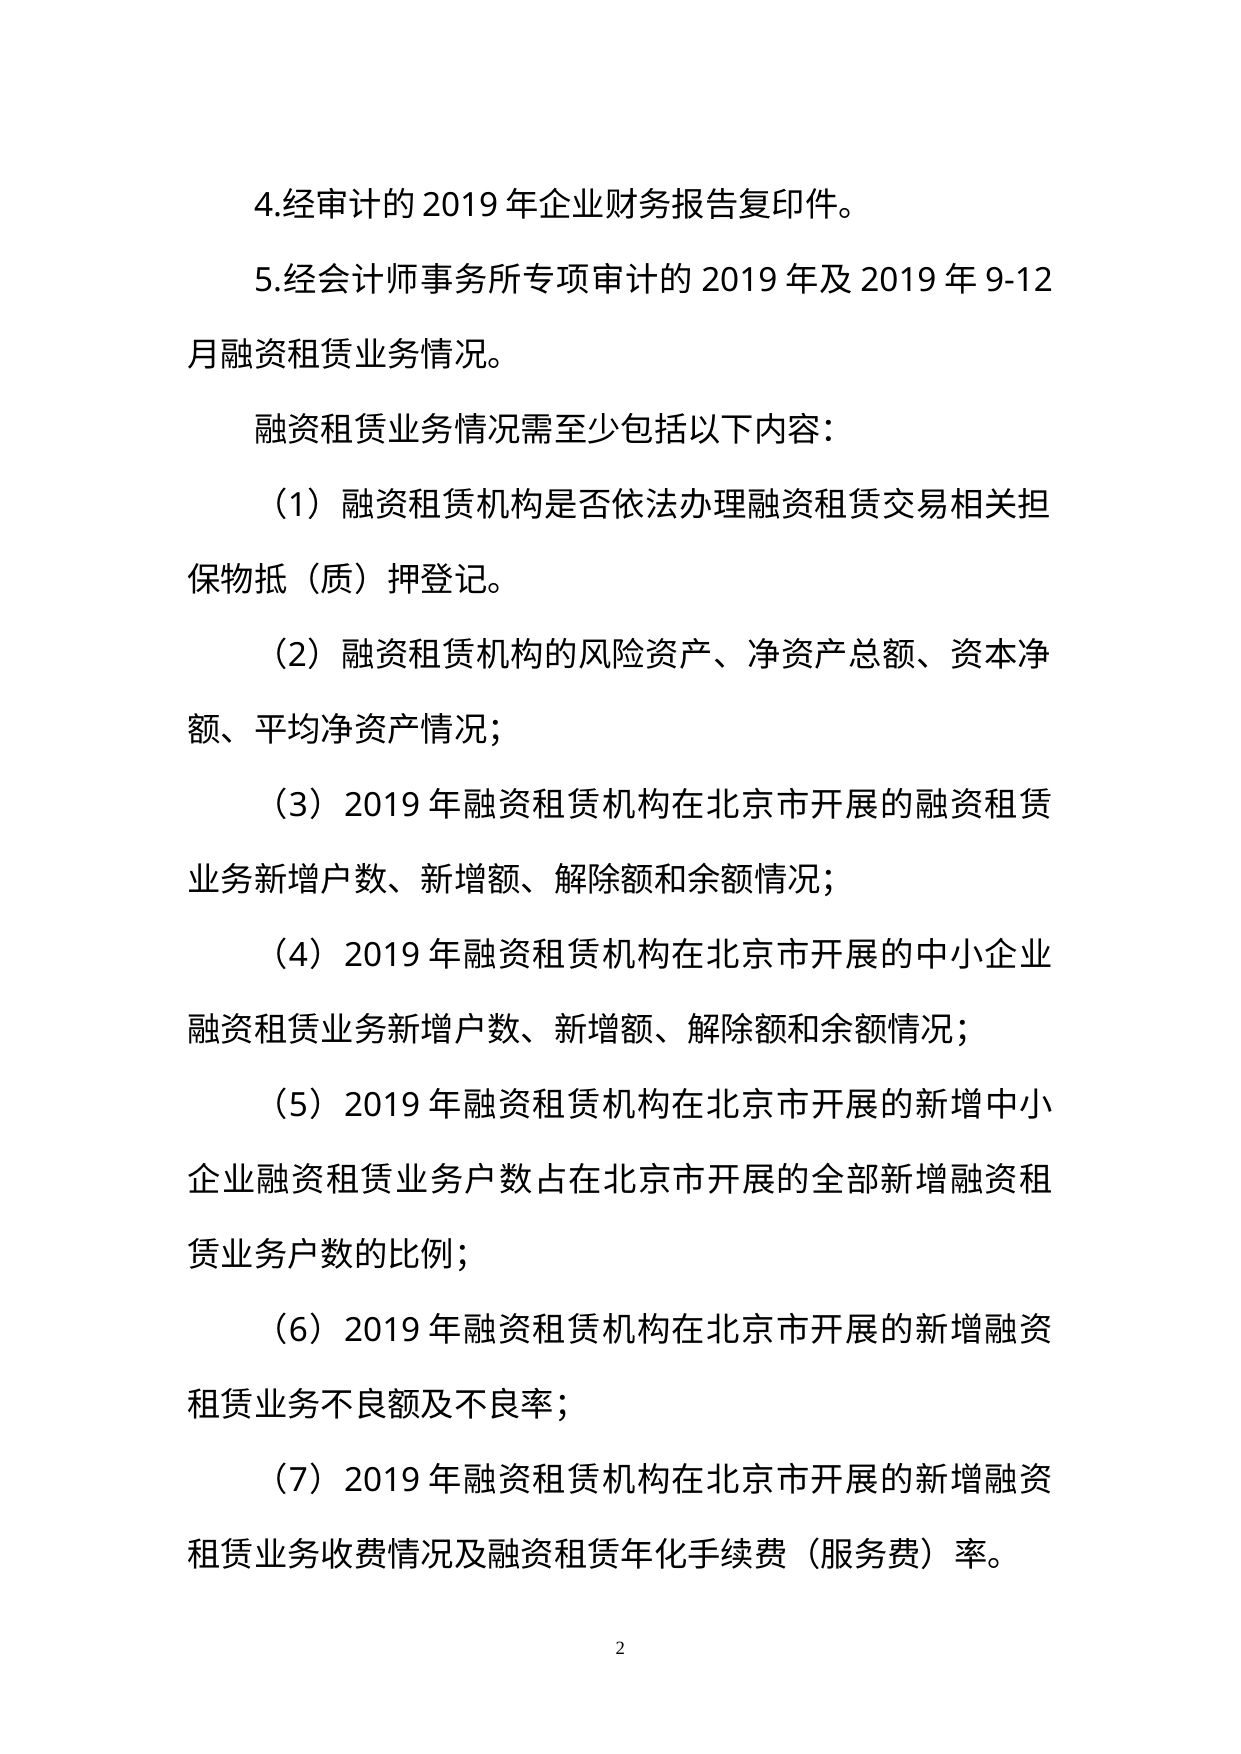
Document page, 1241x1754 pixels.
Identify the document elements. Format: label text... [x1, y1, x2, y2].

text （7）2019年融资租赁机构在北京市开展的新增融资租赁业务收费情况及融资租赁年化手续费（服务费）率。 [187, 1439, 1053, 1589]
text （1）融资租赁机构是否依法办理融资租赁交易相关担保物抵（质）押登记。 [187, 464, 1053, 614]
text （4）2019年融资租赁机构在北京市开展的中小企业融资租赁业务新增户数、新增额、解除额和余额情况； [187, 914, 1053, 1064]
list 5.经会计师事务所专项审计的2019年及2019年9-12月融资租赁业务情况。 [187, 239, 1053, 389]
text （6）2019年融资租赁机构在北京市开展的新增融资租赁业务不良额及不良率； [187, 1289, 1053, 1439]
text （2）融资租赁机构的风险资产、净资产总额、资本净额、平均净资产情况； [187, 614, 1053, 764]
text （5）2019年融资租赁机构在北京市开展的新增中小企业融资租赁业务户数占在北京市开展的全部新增融资租赁业务户数的比例； [187, 1064, 1053, 1289]
list 4.经审计的2019年企业财务报告复印件。 [187, 164, 1053, 239]
text （3）2019年融资租赁机构在北京市开展的融资租赁业务新增户数、新增额、解除额和余额情况； [187, 764, 1053, 914]
text 融资租赁业务情况需至少包括以下内容： [187, 389, 1053, 464]
